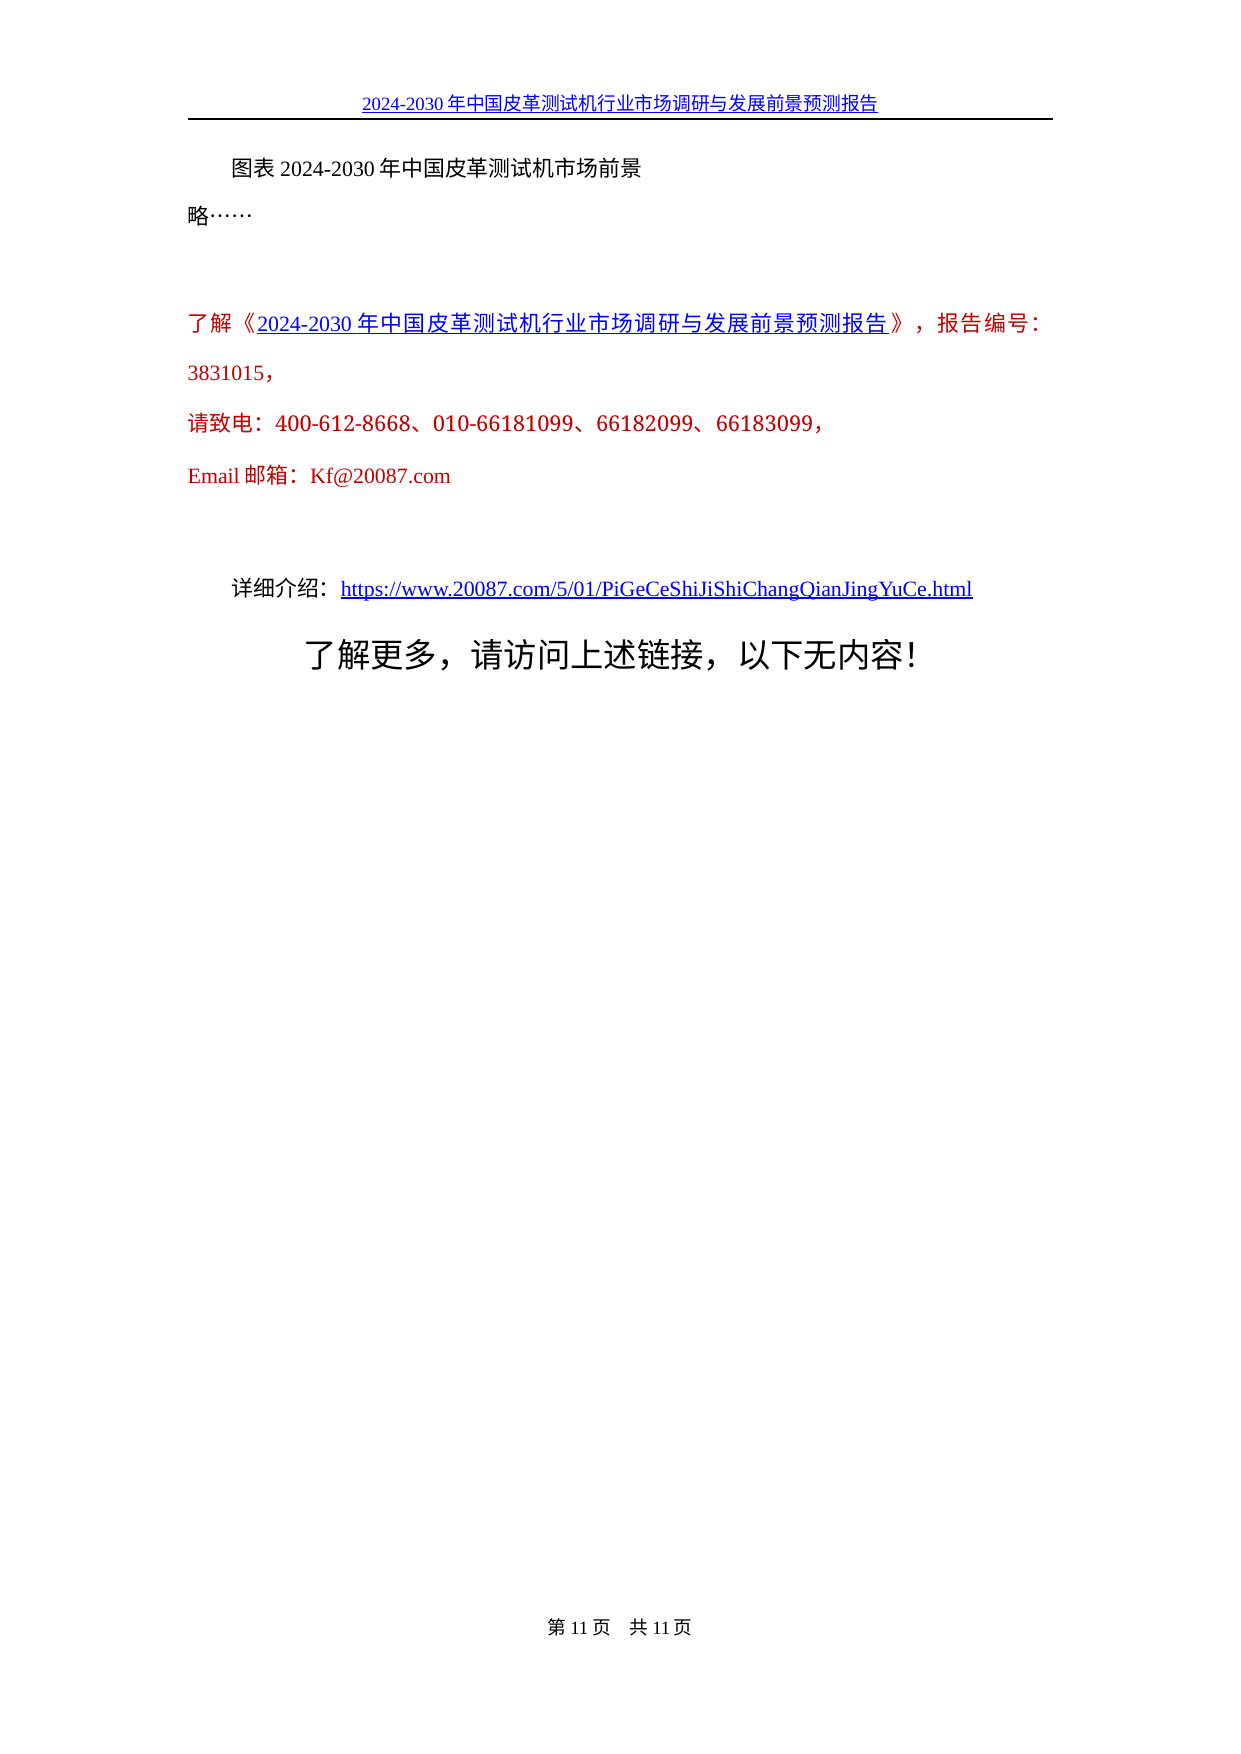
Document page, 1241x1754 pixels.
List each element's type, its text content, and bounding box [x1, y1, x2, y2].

text Email邮箱：Kf@20087.com [187, 457, 1053, 490]
text 请致电：400-612-8668、010-66181099、66182099、66183099， [187, 406, 1053, 438]
text 详细介绍：https://www.20087.com/5/01/PiGeCeShiJiShiChangQianJingYuCe.html [187, 570, 1053, 603]
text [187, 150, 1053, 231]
title 了解更多，请访问上述链接，以下无内容！ [187, 620, 1053, 685]
text 了解《2024-2030年中国皮革测试机行业市场调研与发展前景预测报告》，报告编号：3831015， [187, 305, 1053, 387]
